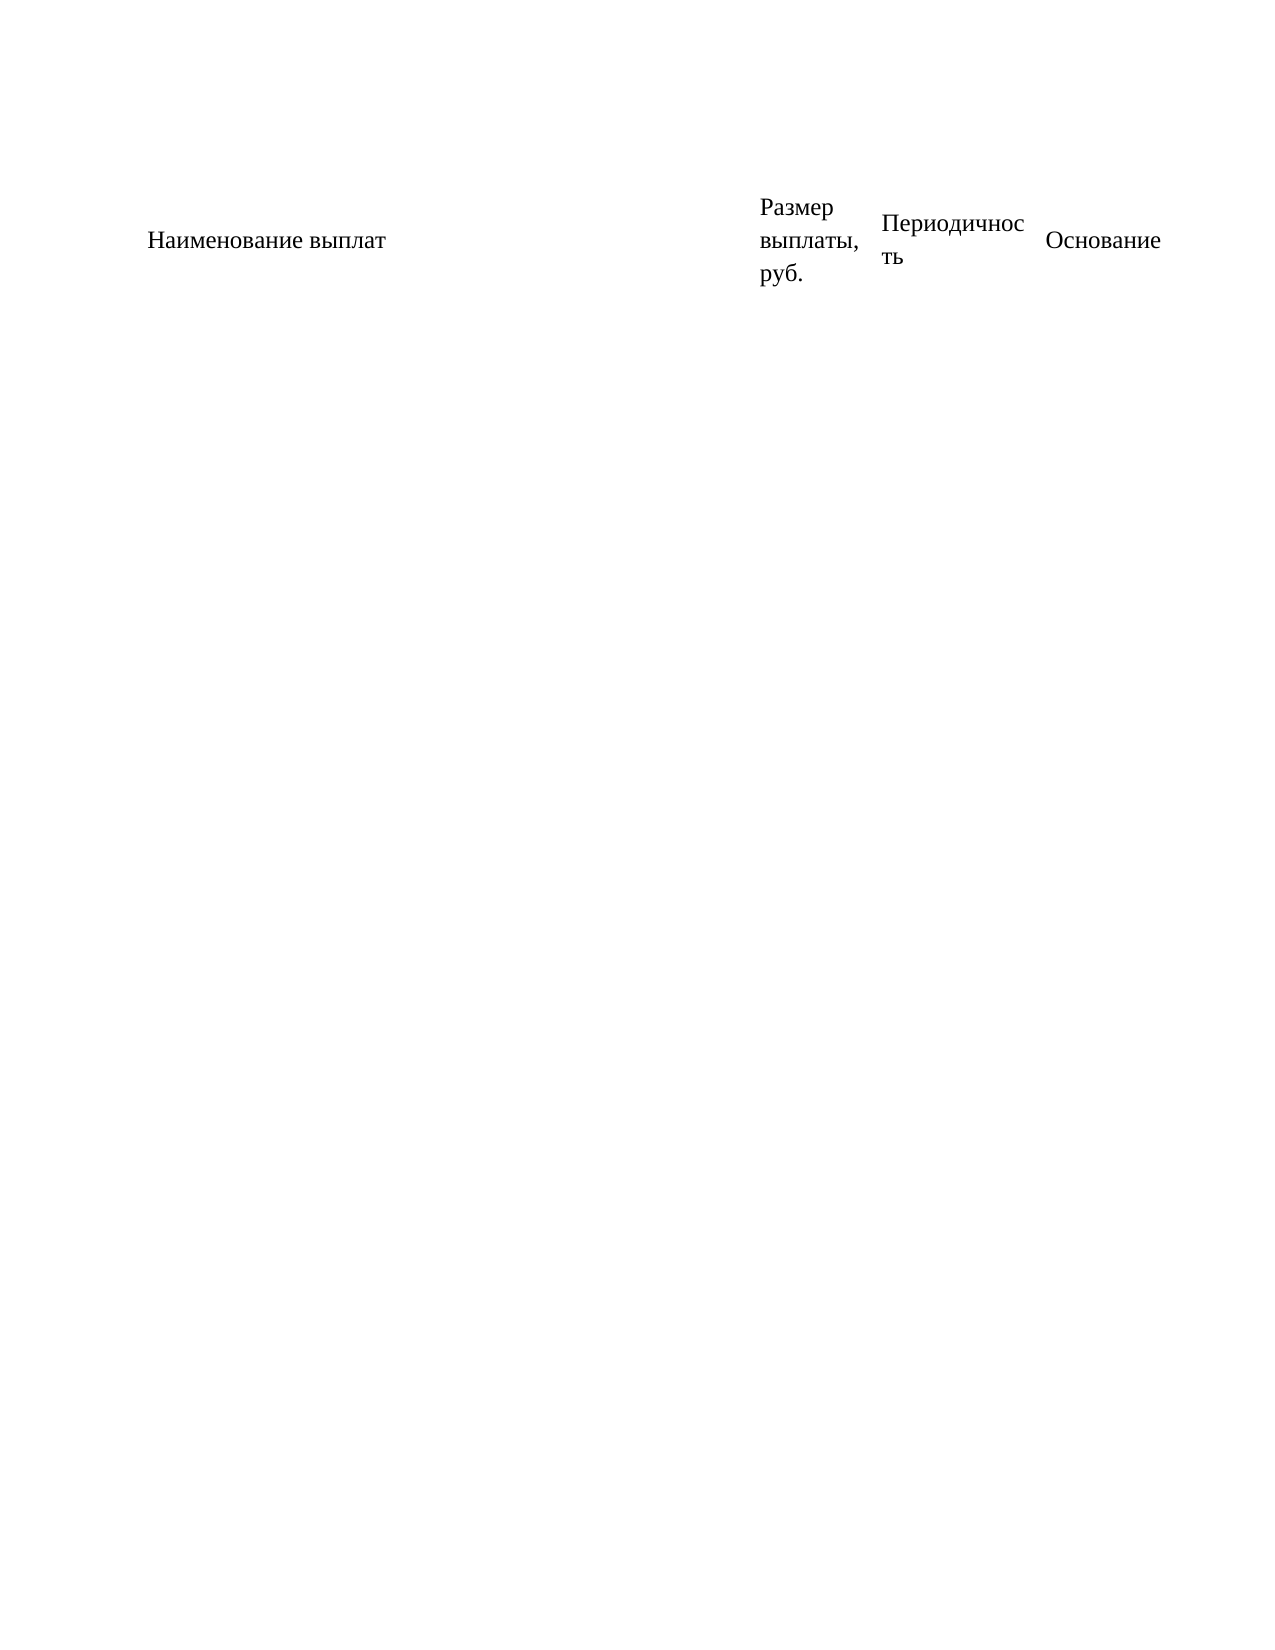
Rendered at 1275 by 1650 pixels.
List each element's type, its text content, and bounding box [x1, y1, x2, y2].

table_header Периодичность [873, 150, 1037, 332]
table_header Наименование выплат [139, 150, 751, 332]
table_header Размер выплаты, руб. [751, 150, 873, 332]
table_header Основание [1037, 150, 1217, 332]
